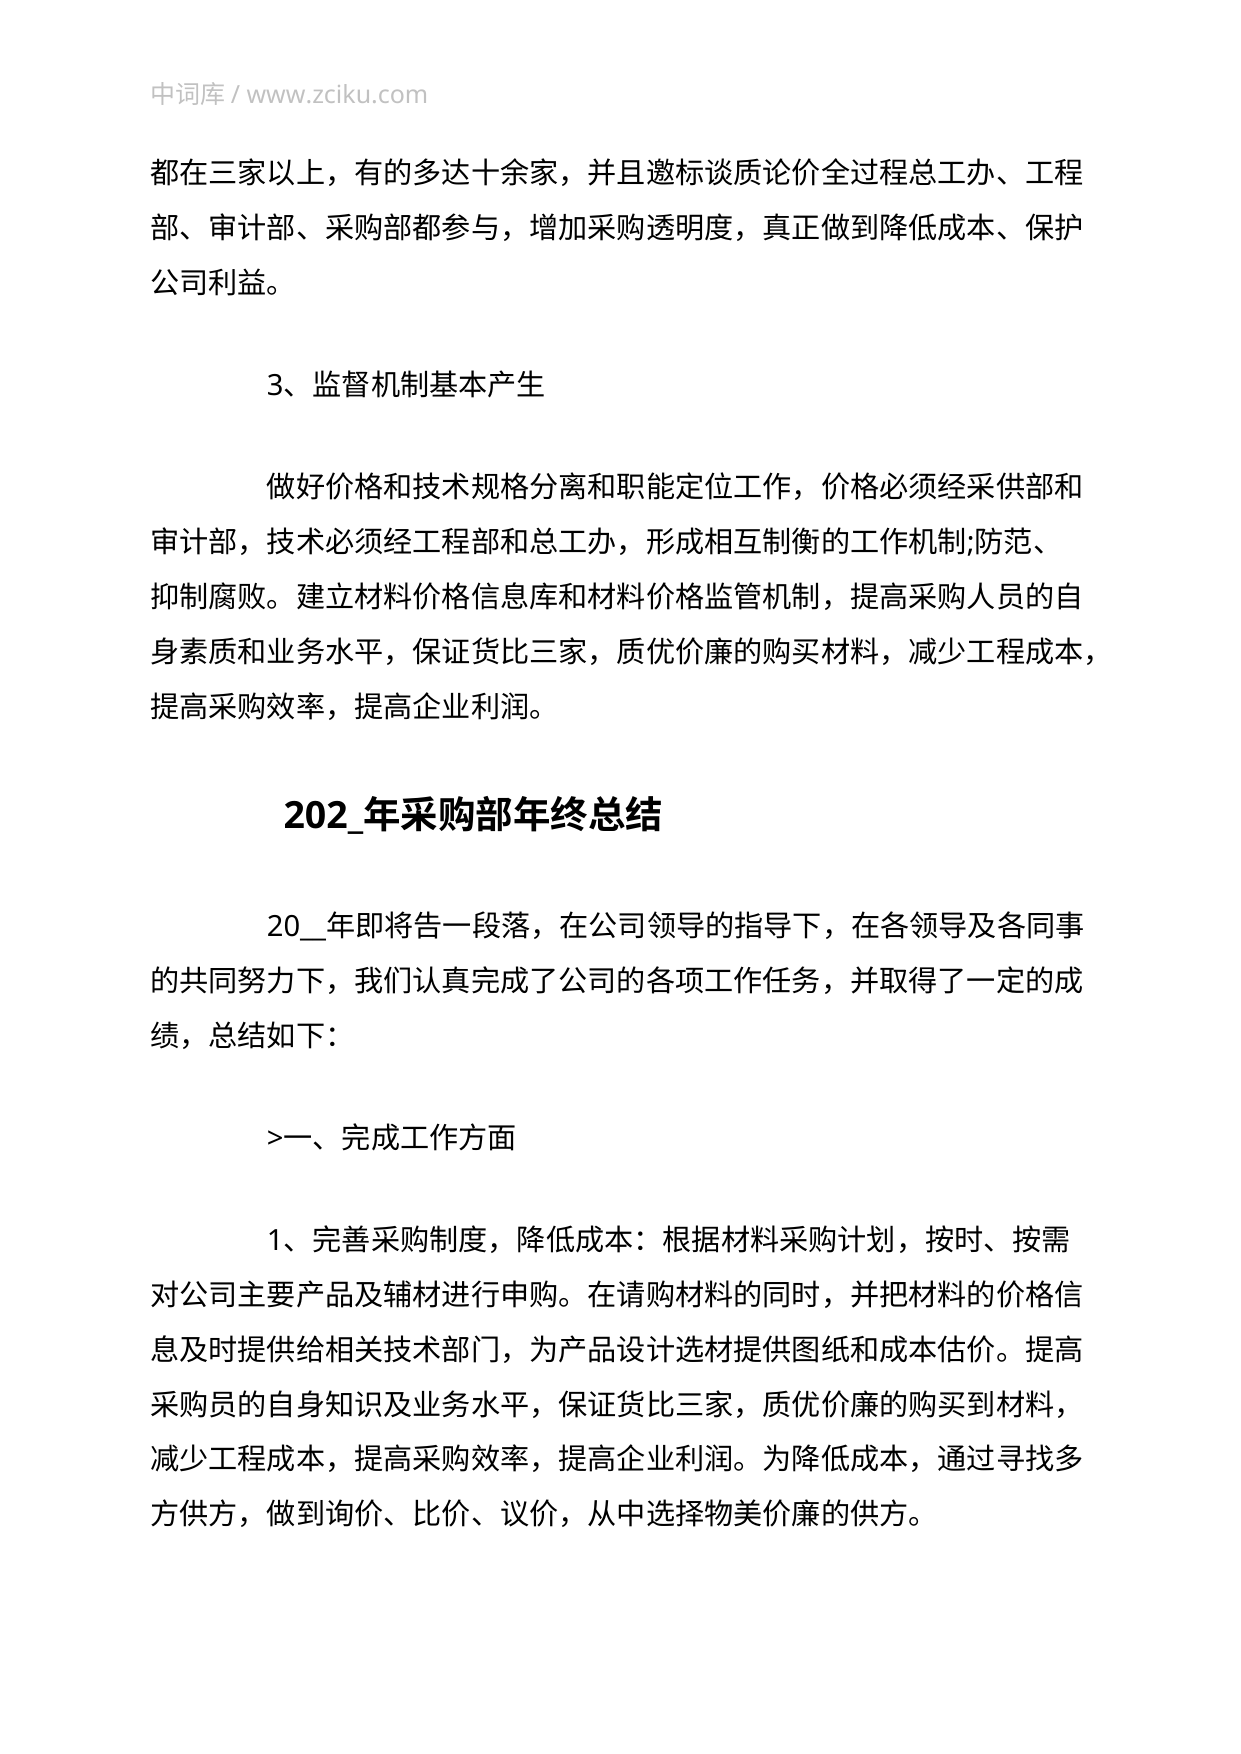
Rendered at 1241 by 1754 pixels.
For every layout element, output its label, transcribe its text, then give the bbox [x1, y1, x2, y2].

text 1、完善采购制度，降低成本：根据材料采购计划，按时、按需对公司主要产品及辅材进行申购。在请购材料的同时，并把材料的价格信息及时提供给相关技术部门，为产品设计选材提供图纸和成本估价。提高采购员的自身知识及业务水平，保证货比三家，质优价廉的购买到材料，减少工程成本，提高采购效率，提高企业利润。为降低成本，通过寻找多方供方，做到询价、比价、议价，从中选择物美价廉的供方。 [150, 1216, 1090, 1533]
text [150, 150, 1090, 302]
text >一、完成工作方面 [150, 1114, 1090, 1157]
text 202_年采购部年终总结 [150, 785, 1090, 839]
text 3、监督机制基本产生 [150, 362, 1090, 404]
text 做好价格和技术规格分离和职能定位工作，价格必须经采供部和审计部，技术必须经工程部和总工办，形成相互制衡的工作机制;防范、抑制腐败。建立材料价格信息库和材料价格监管机制，提高采购人员的自身素质和业务水平，保证货比三家，质优价廉的购买材料，减少工程成本，提高采购效率，提高企业利润。 [150, 463, 1090, 726]
text 20__年即将告一段落，在公司领导的指导下，在各领导及各同事的共同努力下，我们认真完成了公司的各项工作任务，并取得了一定的成绩，总结如下： [150, 903, 1090, 1055]
